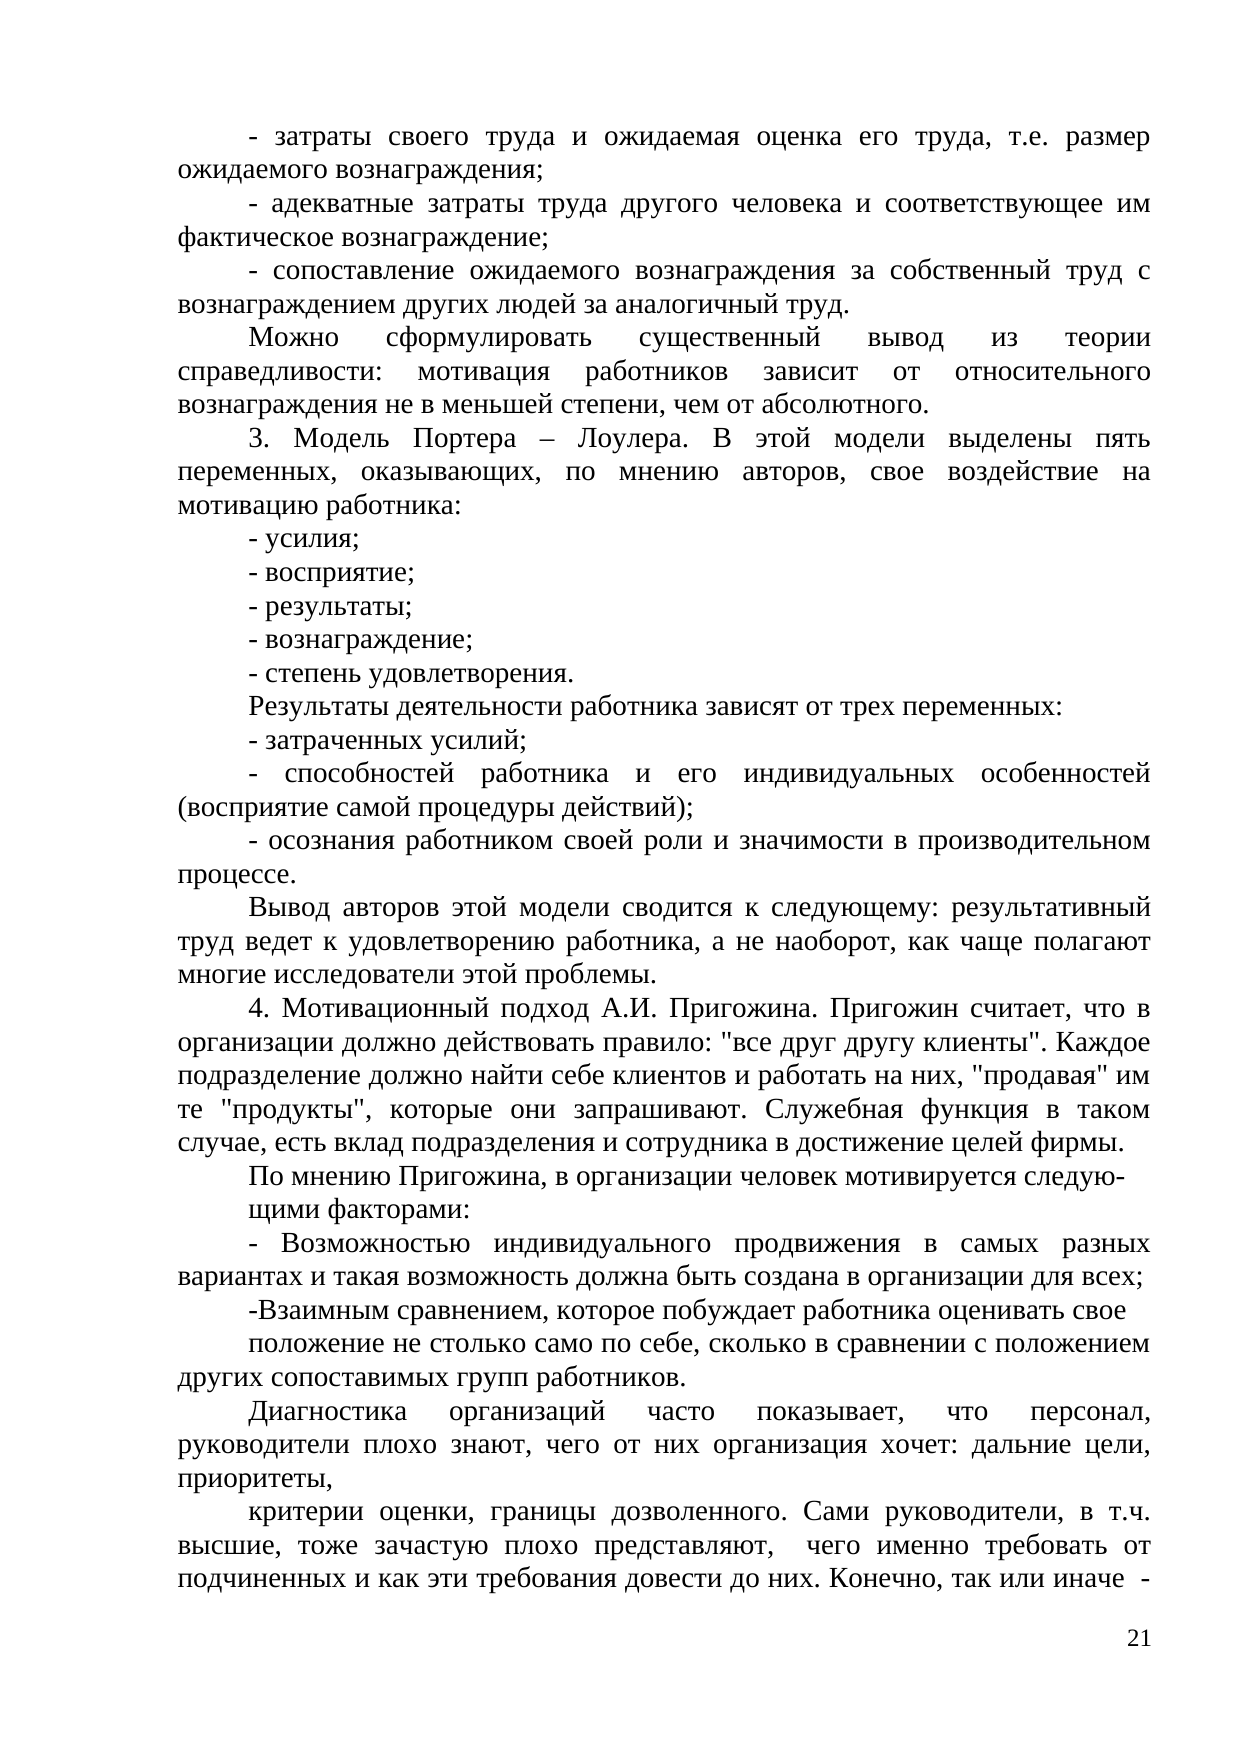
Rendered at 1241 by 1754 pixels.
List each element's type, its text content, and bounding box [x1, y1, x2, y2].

text По мнению Пригожина, в организации человек мотивируется следую- [177, 1158, 1152, 1191]
text - Возможностью индивидуального продвижения в самых разных вариантах и такая возможность должна быть создана в организации для всех; [177, 1225, 1152, 1292]
text Результаты деятельности работника зависят от трех переменных: [177, 688, 1152, 722]
text - результаты; [177, 588, 1152, 621]
text - усилия; [177, 521, 1152, 554]
text щими факторами: [177, 1191, 1152, 1225]
text Можно сформулировать существенный вывод из теории справедливости: мотивация работников зависит от относительного вознаграждения не в меньшей степени, чем от абсолютного. [177, 319, 1152, 420]
text -Взаимным сравнением, которое побуждает работника оценивать свое [177, 1292, 1152, 1326]
text Диагностика организаций часто показывает, что персонал, руководители плохо знают, чего от них организация хочет: дальние цели, приоритеты, [177, 1393, 1152, 1493]
text - осознания работником своей роли и значимости в производительном процессе. [177, 822, 1152, 889]
text - способностей работника и его индивидуальных особенностей (восприятие самой процедуры действий); [177, 755, 1152, 822]
text - восприятие; [177, 554, 1152, 588]
text положение не столько само по себе, сколько в сравнении с положением других сопоставимых групп работников. [177, 1326, 1152, 1393]
text - сопоставление ожидаемого вознаграждения за собственный труд с вознаграждением других людей за аналогичный труд. [177, 252, 1152, 319]
text - адекватные затраты труда другого человека и соответствующее им фактическое вознаграждение; [177, 185, 1152, 252]
text - затраченных усилий; [177, 722, 1152, 755]
text - степень удовлетворения. [177, 655, 1152, 688]
text Вывод авторов этой модели сводится к следующему: результативный труд ведет к удовлетворению работника, а не наоборот, как чаще полагают многие исследователи этой проблемы. [177, 889, 1152, 990]
text 4. Мотивационный подход А.И. Пригожина. Пригожин считает, что в организации должно действовать правило: "все друг другу клиенты". Каждое подразделение должно найти себе клиентов и работать на них, "продавая" им те "продукты", которые они запрашивают. Служебная функция в таком случае, есть вклад подразделения и сотрудника в достижение целей фирмы. [177, 990, 1152, 1158]
text 3. Модель Портера – Лоулера. В этой модели выделены пять переменных, оказывающих, по мнению авторов, свое воздействие на мотивацию работника: [177, 420, 1152, 521]
text - вознаграждение; [177, 621, 1152, 655]
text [177, 1493, 1152, 1594]
text - затраты своего труда и ожидаемая оценка его труда, т.е. размер ожидаемого вознаграждения; [177, 118, 1152, 185]
